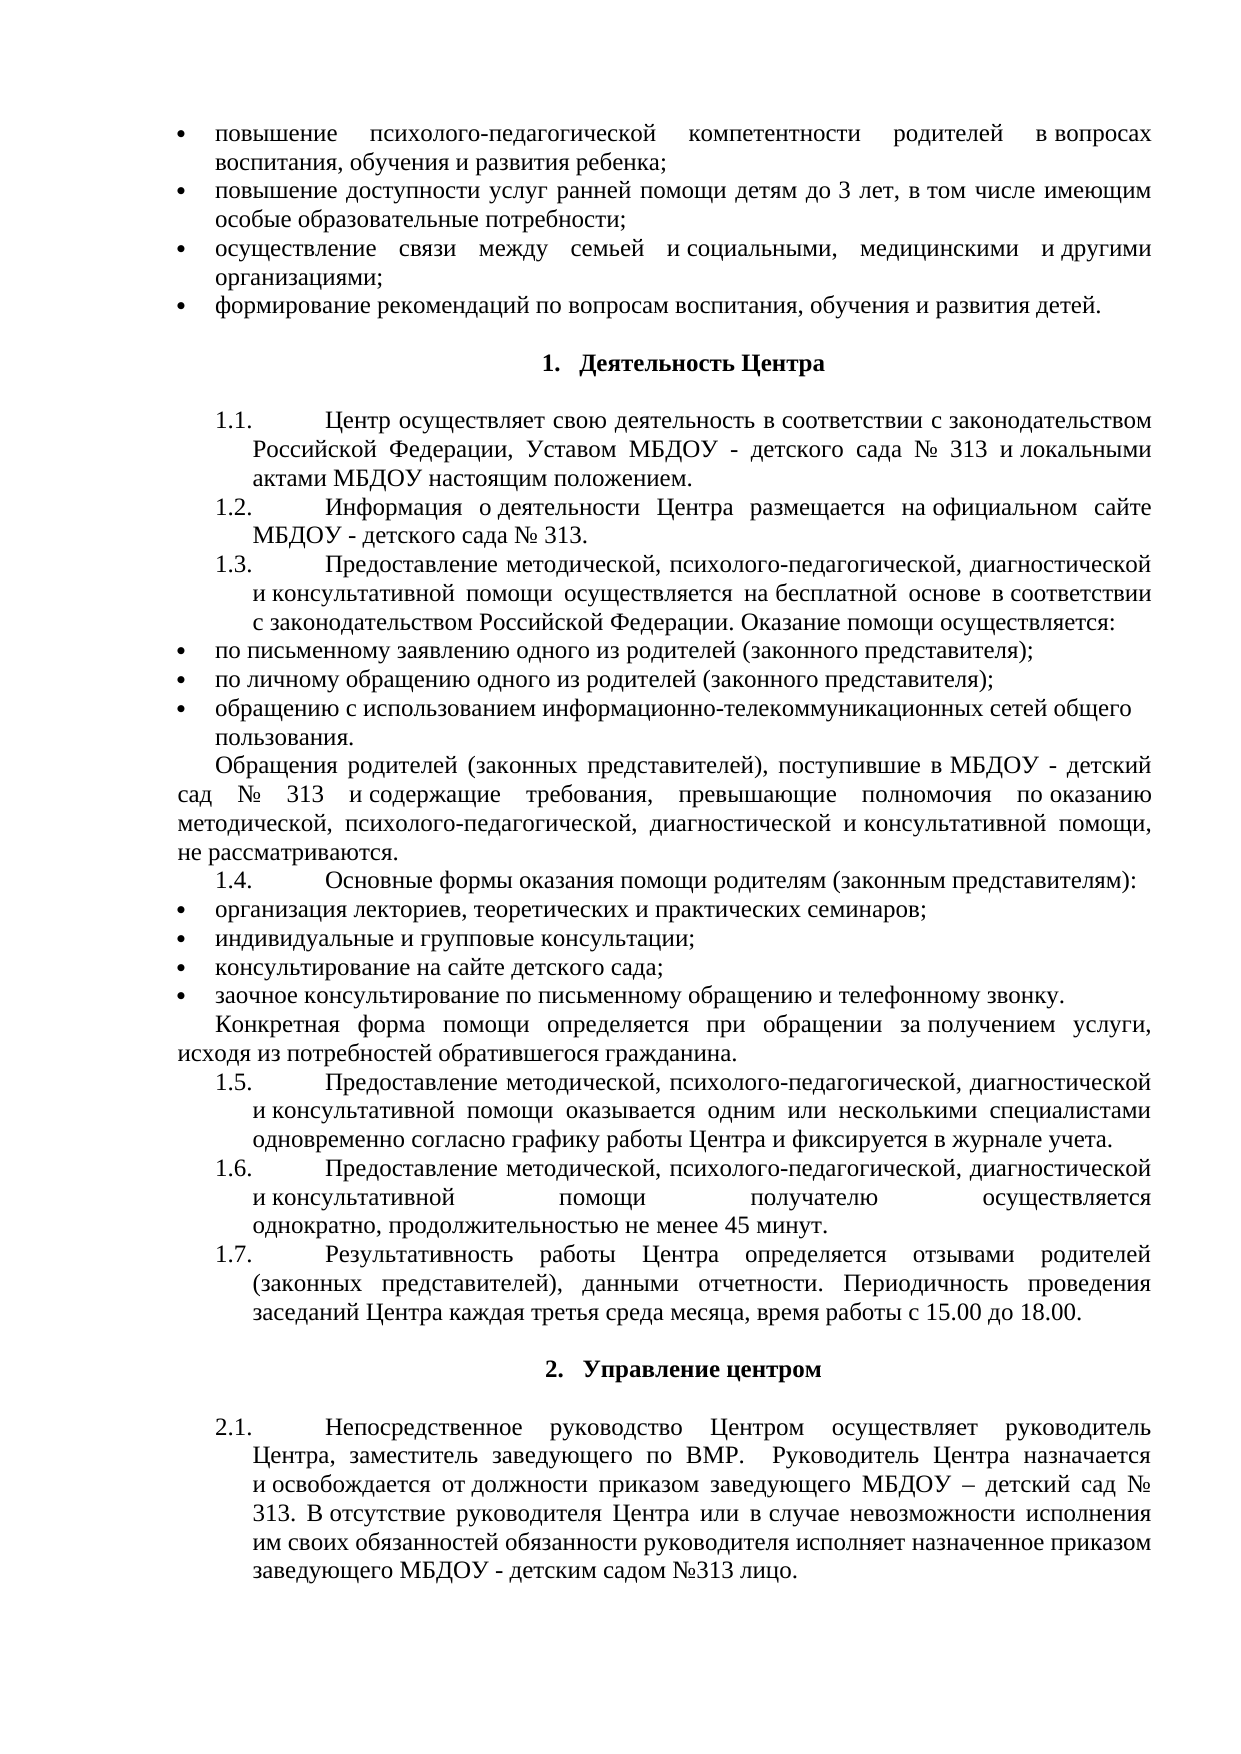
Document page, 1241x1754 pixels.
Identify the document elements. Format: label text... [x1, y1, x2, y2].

text Конкретная форма помощи определяется при обращении за получением услуги, исходя из потребностей обратившегося гражданина. [177, 1009, 1152, 1067]
list обращению с использованием информационно-телекоммуникационных сетей общего пользования. [177, 693, 1152, 751]
list Центр осуществляет свою деятельность в соответствии с законодательством Российской Федерации, Уставом МБДОУ - детского сада № 313 и локальными актами МБДОУ настоящим положением. [215, 406, 1152, 492]
list по личному обращению одного из родителей (законного представителя); [177, 664, 1152, 693]
list повышение доступности услуг ранней помощи детям до 3 лет, в том числе имеющим особые образовательные потребности; [177, 176, 1152, 233]
list индивидуальные и групповые консультации; [177, 923, 1152, 952]
list по письменному заявлению одного из родителей (законного представителя); [177, 636, 1152, 664]
list Предоставление методической, психолого-педагогической, диагностической и консультативной помощи осуществляется на бесплатной основе в соответствии с законодательством Российской Федерации. Оказание помощи осуществляется: [215, 549, 1152, 636]
list Непосредственное руководство Центром осуществляет руководитель Центра, заместитель заведующего по ВМР. Руководитель Центра назначается и освобождается от должности приказом заведующего МБДОУ – детский сад № 313. В отсутствие руководителя Центра или в случае невозможности исполнения им своих обязанностей обязанности руководителя исполняет назначенное приказом заведующего МБДОУ - детским садом №313 лицо. [215, 1412, 1152, 1584]
text Обращения родителей (законных представителей), поступившие в МБДОУ - детский сад № 313 и содержащие требования, превышающие полномочия по оказанию методической, психолого-педагогической, диагностической и консультативной помощи, не рассматриваются. [177, 751, 1152, 866]
list Деятельность Центра [215, 348, 1152, 377]
list Результативность работы Центра определяется отзывами родителей (законных представителей), данными отчетности. Периодичность проведения заседаний Центра каждая третья среда месяца, время работы с 15.00 до 18.00. [215, 1239, 1152, 1326]
list повышение психолого-педагогической компетентности родителей в вопросах воспитания, обучения и развития ребенка; [177, 118, 1152, 176]
list Управление центром [215, 1354, 1152, 1383]
list Информация о деятельности Центра размещается на официальном сайте МБДОУ - детского сада № 313. [215, 492, 1152, 549]
list консультирование на сайте детского сада; [177, 952, 1152, 981]
list организация лекториев, теоретических и практических семинаров; [177, 894, 1152, 923]
list Предоставление методической, психолого-педагогической, диагностической и консультативной помощи оказывается одним или несколькими специалистами одновременно согласно графику работы Центра и фиксируется в журнале учета. [215, 1067, 1152, 1153]
list Предоставление методической, психолого-педагогической, диагностической и консультативной помощи получателю осуществляется однократно, продолжительностью не менее 45 минут. [215, 1153, 1152, 1239]
list заочное консультирование по письменному обращению и телефонному звонку. [177, 981, 1152, 1009]
list Основные формы оказания помощи родителям (законным представителям): [215, 866, 1152, 894]
list формирование рекомендаций по вопросам воспитания, обучения и развития детей. [177, 291, 1152, 319]
list осуществление связи между семьей и социальными, медицинскими и другими организациями; [177, 233, 1152, 291]
